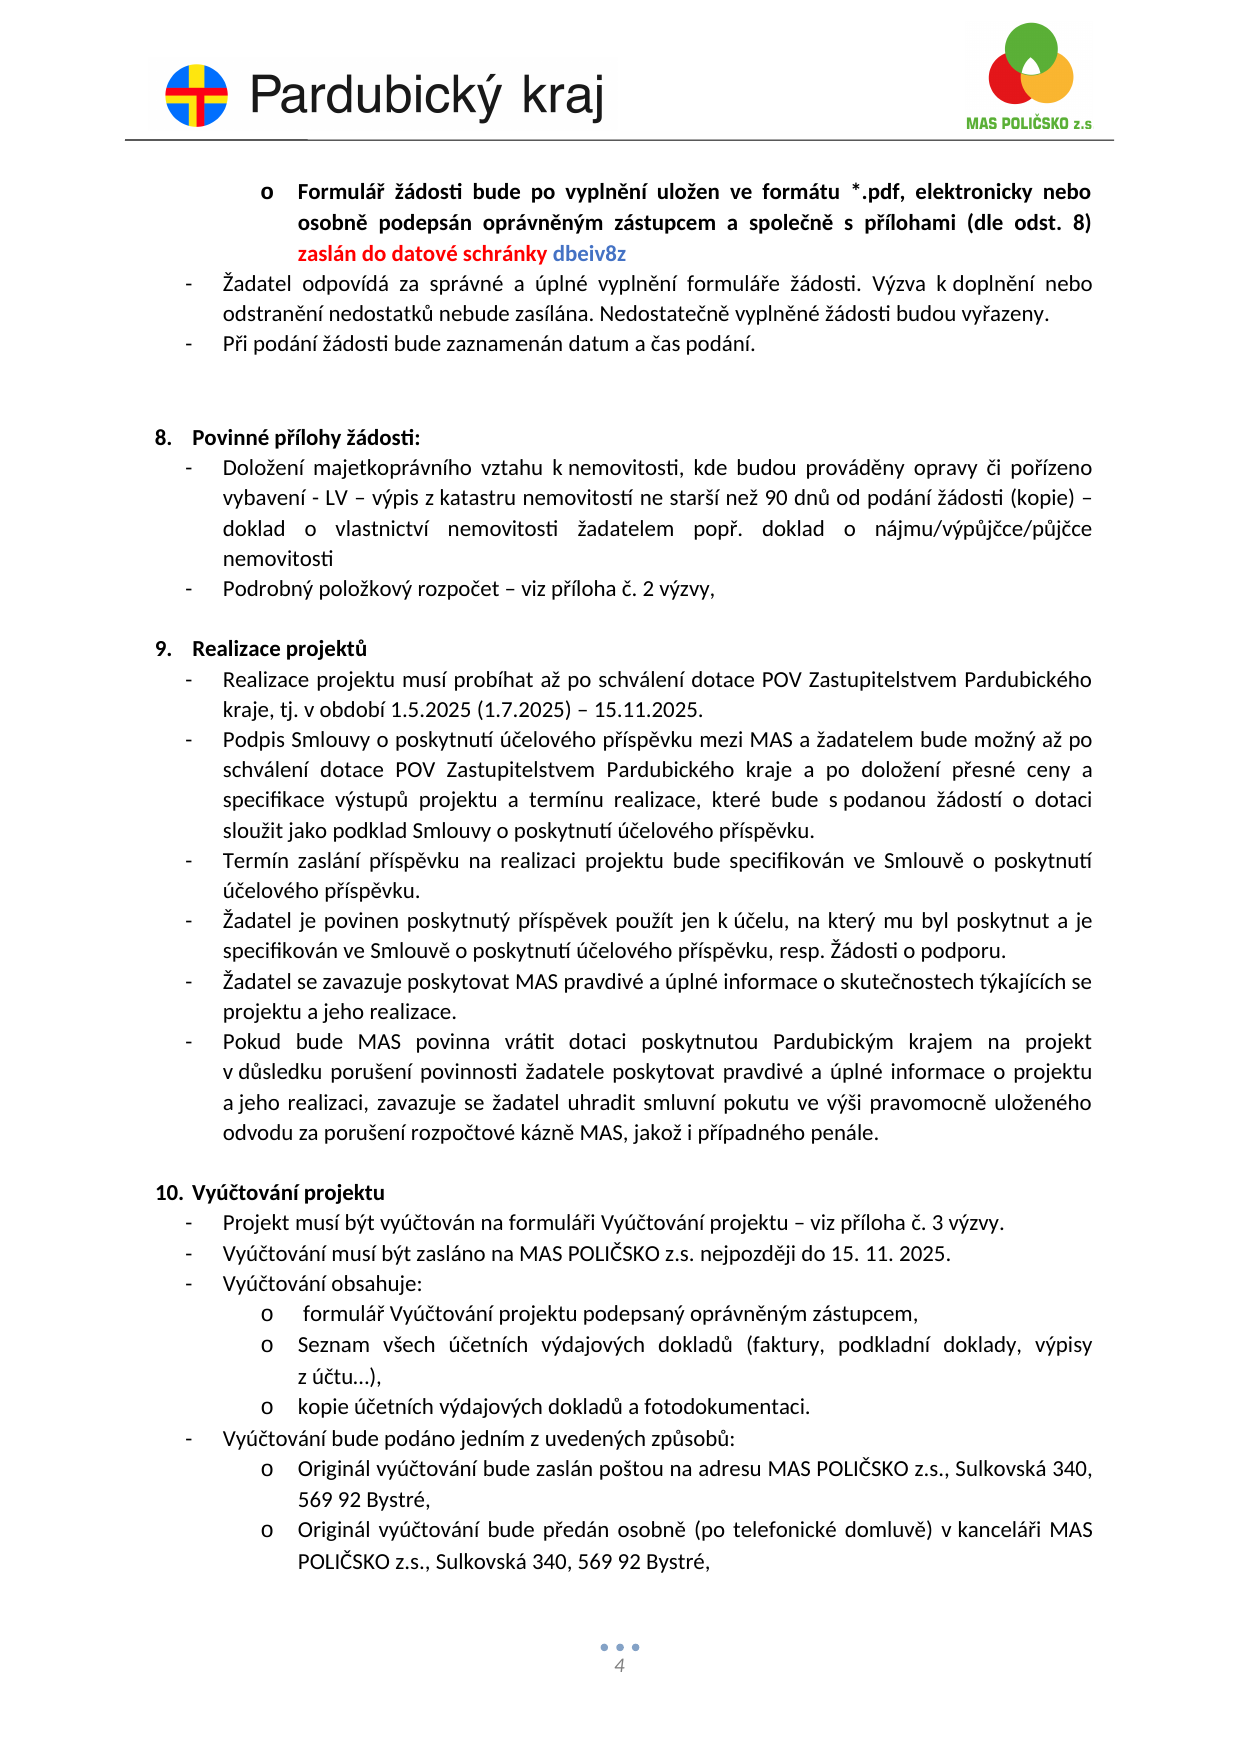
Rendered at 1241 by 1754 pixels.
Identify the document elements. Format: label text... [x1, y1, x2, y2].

list kopie účetních výdajových dokladů a fotodokumentaci. [260, 1392, 1093, 1421]
list Originál vyúčtování bude zaslán poštou na adresu MAS POLIČSKO z.s., Sulkovská 340, 569 92 Bystré, [260, 1454, 1093, 1513]
list Pokud bude MAS povinna vrátit dotaci poskytnutou Pardubickým krajem na projekt v důsledku porušení povinnosti žadatele poskytovat pravdivé a úplné informace o projektu a jeho realizaci, zavazuje se žadatel uhradit smluvní pokutu ve výši pravomocně uloženého odvodu za porušení rozpočtové kázně MAS, jakož i případného penále. [185, 1027, 1093, 1146]
list Originál vyúčtování bude předán osobně (po telefonické domluvě) v kanceláři MAS POLIČSKO z.s., Sulkovská 340, 569 92 Bystré, [260, 1515, 1093, 1575]
list Při podání žádosti bude zaznamenán datum a čas podání. [185, 329, 1093, 357]
list Vyúčtování bude podáno jedním z uvedených způsobů: [185, 1424, 1093, 1452]
list Vyúčtování musí být zasláno na MAS POLIČSKO z.s. nejpozději do 15. 11. 2025. [185, 1239, 1093, 1267]
list Žadatel odpovídá za správné a úplné vyplnění formuláře žádosti. Výzva k doplnění nebo odstranění nedostatků nebude zasílána. Nedostatečně vyplněné žádosti budou vyřazeny. [185, 269, 1093, 327]
list Doložení majetkoprávního vztahu k nemovitosti, kde budou prováděny opravy či pořízeno vybavení - LV – výpis z katastru nemovitostí ne starší než 90 dnů od podání žádosti (kopie) – doklad o vlastnictví nemovitosti žadatelem popř. doklad o nájmu/výpůjčce/půjčce nemovitosti [185, 453, 1093, 572]
list Podpis Smlouvy o poskytnutí účelového příspěvku mezi MAS a žadatelem bude možný až po schválení dotace POV Zastupitelstvem Pardubického kraje a po doložení přesné ceny a specifikace výstupů projektu a termínu realizace, které bude s podanou žádostí o dotaci sloužit jako podklad Smlouvy o poskytnutí účelového příspěvku. [185, 725, 1093, 844]
list Žadatel se zavazuje poskytovat MAS pravdivé a úplné informace o skutečnostech týkajících se projektu a jeho realizace. [185, 967, 1093, 1025]
list Termín zaslání příspěvku na realizaci projektu bude specifikován ve Smlouvě o poskytnutí účelového příspěvku. [185, 846, 1093, 904]
list Realizace projektů [154, 634, 1093, 663]
list Formulář žádosti bude po vyplnění uložen ve formátu *.pdf, elektronicky nebo osobně podepsán oprávněným zástupcem a společně s přílohami (dle odst. 8) zaslán do datové schránky dbeiv8z [260, 177, 1093, 267]
list Povinné přílohy žádosti: [154, 423, 1093, 451]
list Vyúčtování obsahuje: [185, 1269, 1093, 1297]
list formulář Vyúčtování projektu podepsaný oprávněným zástupcem, [260, 1299, 1093, 1328]
list Žadatel je povinen poskytnutý příspěvek použít jen k účelu, na který mu byl poskytnut a je specifikován ve Smlouvě o poskytnutí účelového příspěvku, resp. Žádosti o podporu. [185, 906, 1093, 965]
list Podrobný položkový rozpočet – viz příloha č. 2 výzvy, [185, 574, 1093, 602]
picture [965, 21, 1093, 129]
picture [147, 57, 618, 131]
list Realizace projektu musí probíhat až po schválení dotace POV Zastupitelstvem Pardubického kraje, tj. v období 1.5.2025 (1.7.2025) – 15.11.2025. [185, 665, 1093, 723]
list Projekt musí být vyúčtován na formuláři Vyúčtování projektu – viz příloha č. 3 výzvy. [185, 1208, 1093, 1237]
list Vyúčtování projektu [155, 1178, 1093, 1206]
list Seznam všech účetních výdajových dokladů (faktury, podkladní doklady, výpisy z účtu…), [260, 1331, 1093, 1390]
